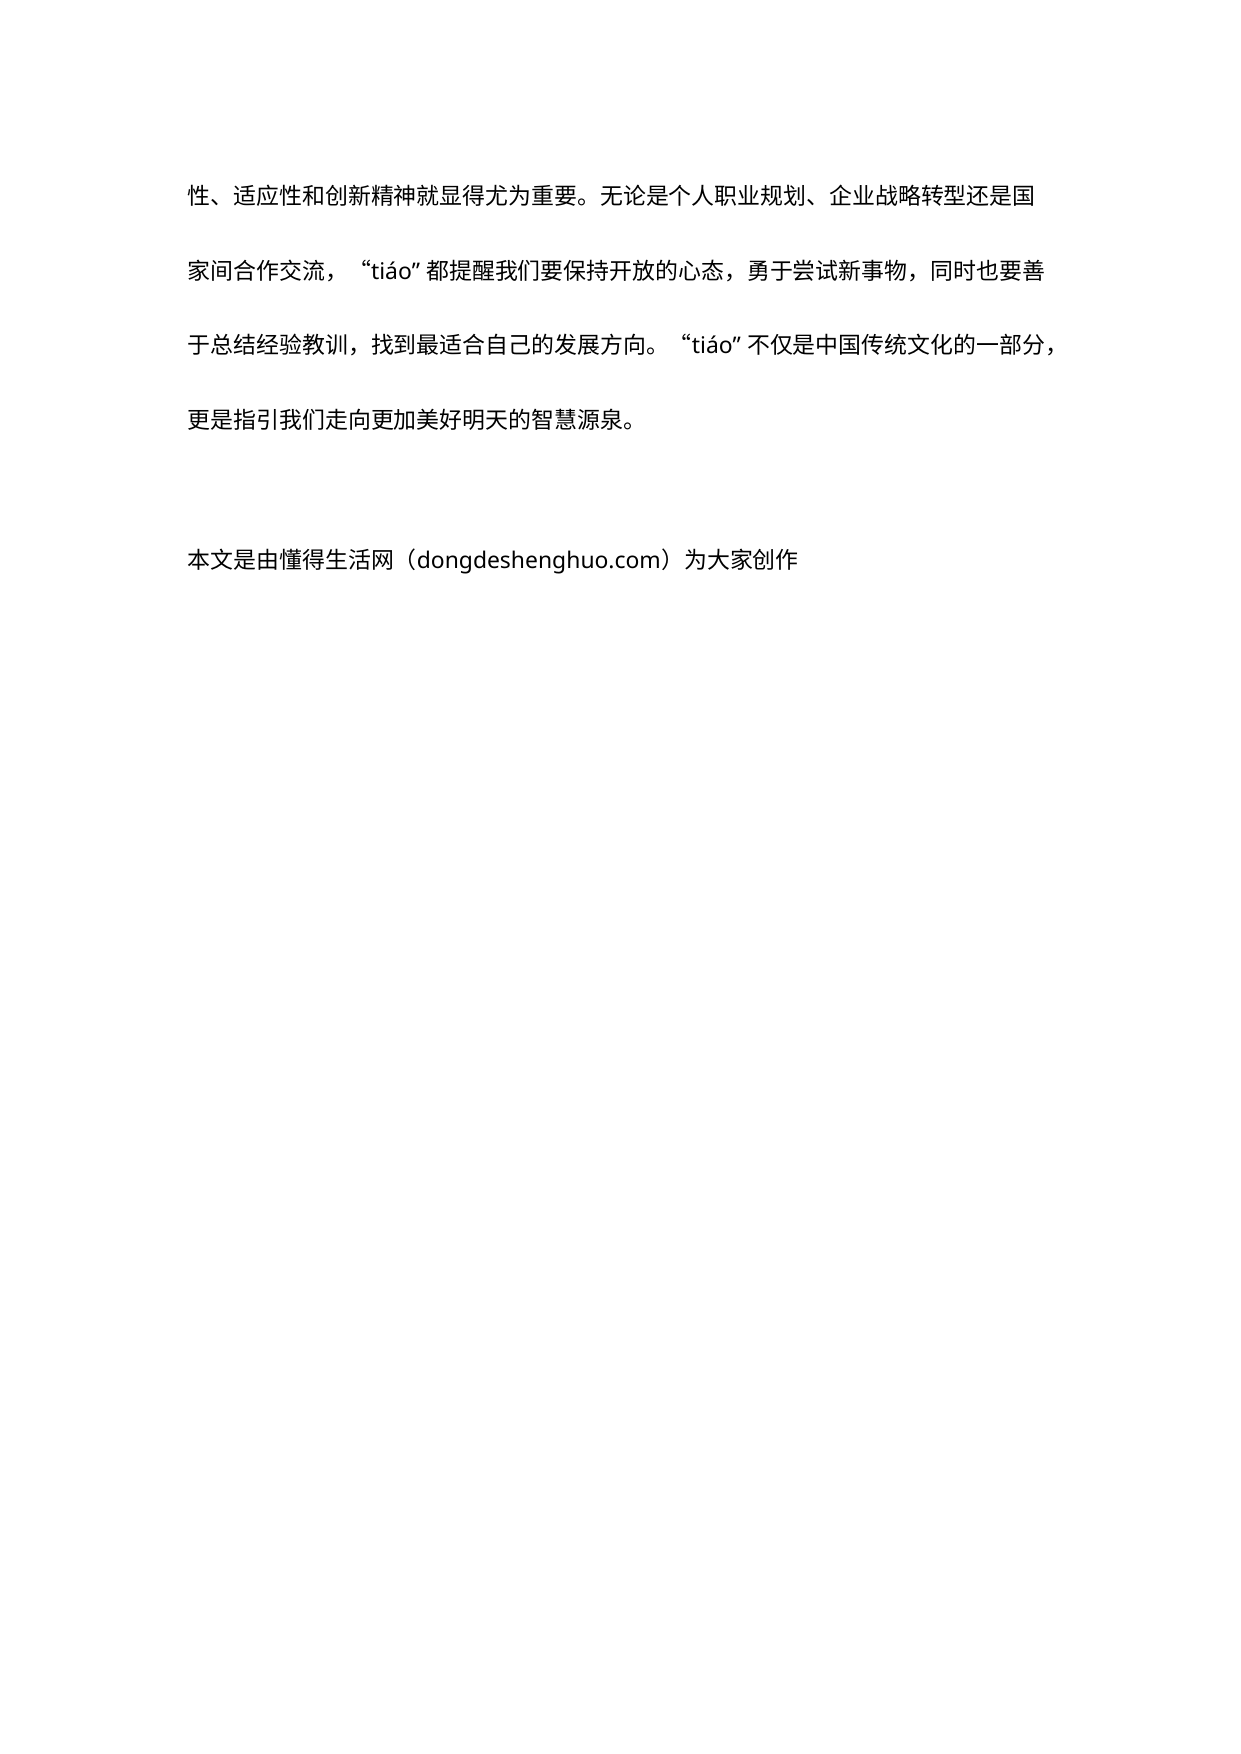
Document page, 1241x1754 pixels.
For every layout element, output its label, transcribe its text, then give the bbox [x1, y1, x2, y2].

text 本文是由懂得生活网（dongdeshenghuo.com）为大家创作 [187, 526, 1053, 591]
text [187, 162, 1053, 451]
